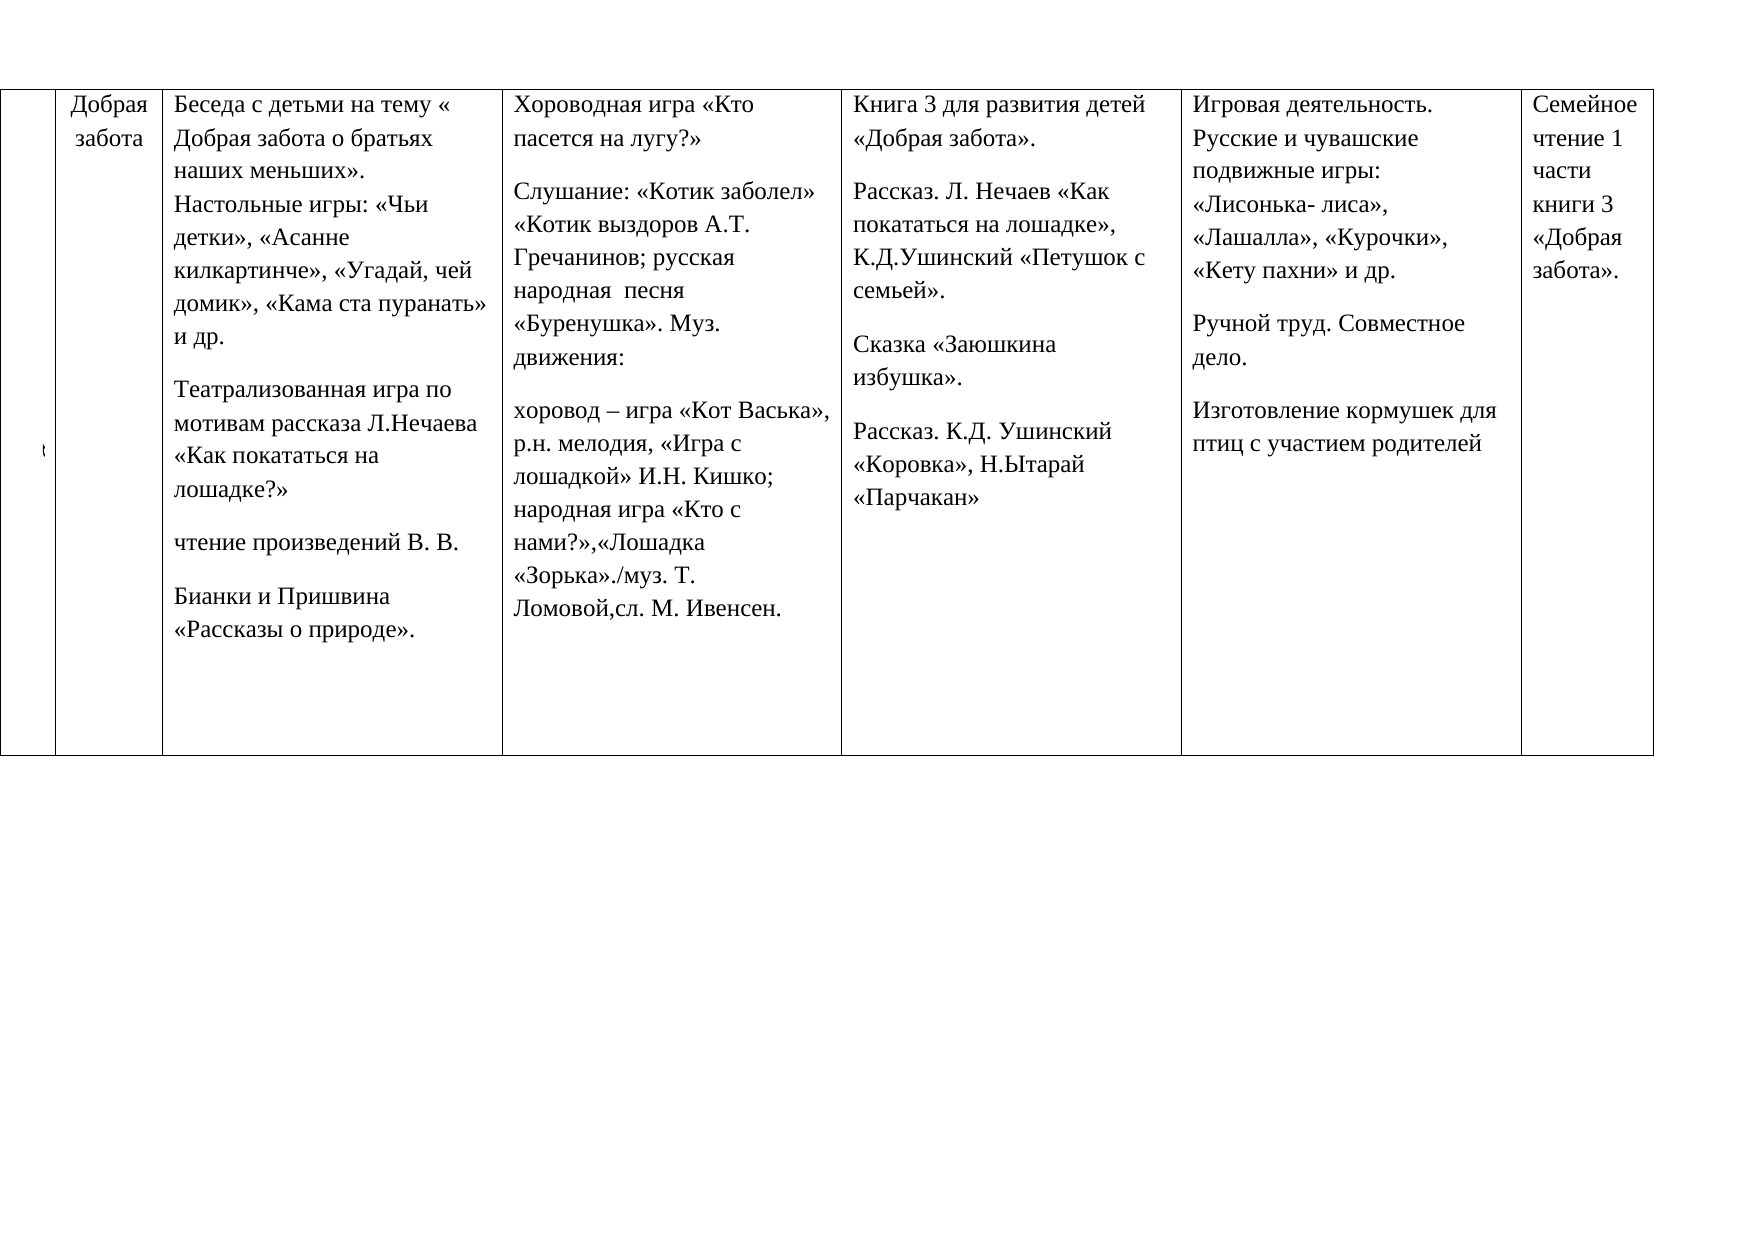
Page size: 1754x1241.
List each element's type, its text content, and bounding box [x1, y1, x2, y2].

table_cell Игровая деятельность. Русские и чувашские подвижные игры: «Лисонька- лиса», «Лашалла», «Курочки», «Кету пахни» и др. Ручной труд. Совместное дело. Изготовление кормушек для птиц с участием родителей [1182, 90, 1521, 755]
table_cell Беседа с детьми на тему « Добрая забота о братьях наших меньших». Настольные игры: «Чьи детки», «Асанне килкартинче», «Угадай, чей домик», «Кама ста пуранать» и др. Театрализованная игра по мотивам рассказа Л.Нечаева «Как покататься на лошадке?» чтение произведений В. В. Бианки и Пришвина «Рассказы о природе». [163, 90, 502, 755]
table_cell Семейное чтение 1 части книги 3 «Добрая забота». [1522, 90, 1653, 755]
table_cell Добрая забота [56, 90, 162, 755]
table_cell Январь [1, 90, 55, 755]
table_cell Книга 3 для развития детей «Добрая забота». Рассказ. Л. Нечаев «Как покататься на лошадке», К.Д.Ушинский «Петушок с семьей». Сказка «Заюшкина избушка». Рассказ. К.Д. Ушинский «Коровка», Н.Ытарай «Парчакан» [842, 90, 1181, 755]
table_cell Хороводная игра «Кто пасется на лугу?» Слушание: «Котик заболел» «Котик выздоров А.Т. Гречанинов; русская народная песня «Буренушка». Муз. движения: хоровод – игра «Кот Васька», р.н. мелодия, «Игра с лошадкой» И.Н. Кишко; народная игра «Кто с нами?»,«Лошадка «Зорька»./муз. Т. Ломовой,сл. М. Ивенсен. [503, 90, 841, 755]
